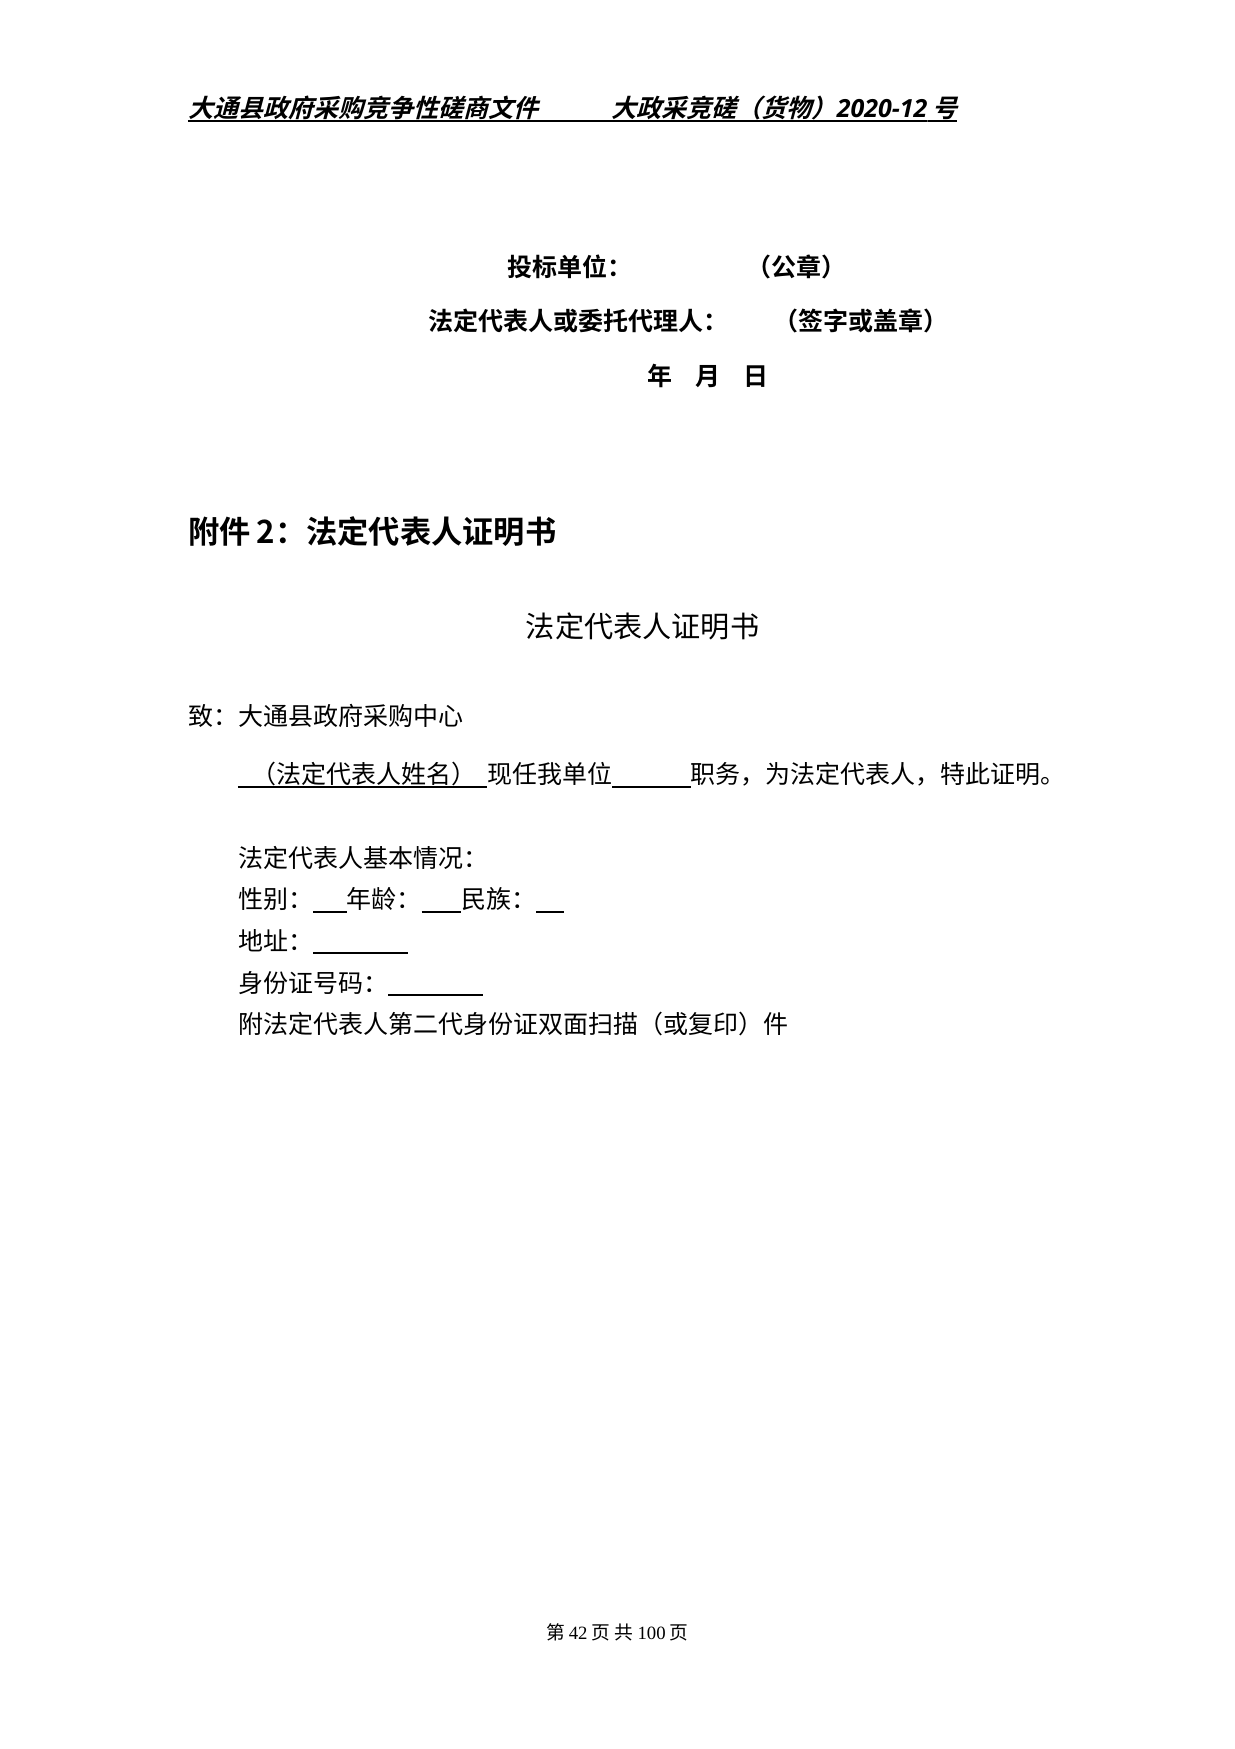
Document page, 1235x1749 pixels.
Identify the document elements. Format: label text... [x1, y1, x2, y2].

text 致：大通县政府采购中心 [188, 696, 1046, 732]
text 法定代表人证明书 [188, 604, 1046, 646]
text （法定代表人姓名） 现任我单位 职务，为法定代表人，特此证明。 [188, 750, 1046, 792]
title 附件2：法定代表人证明书 [188, 507, 1046, 552]
text 投标单位： （公章） [188, 247, 1046, 284]
text 附法定代表人第二代身份证双面扫描（或复印）件 [188, 1000, 1046, 1042]
text 身份证号码： [188, 959, 1046, 1000]
text 地址： [188, 917, 1046, 959]
text 法定代表人或委托代理人： （签字或盖章） [188, 302, 1046, 338]
text 性别： 年龄： 民族： [188, 875, 1046, 917]
text 法定代表人基本情况： [188, 834, 1046, 875]
text 年 月 日 [188, 356, 1046, 392]
